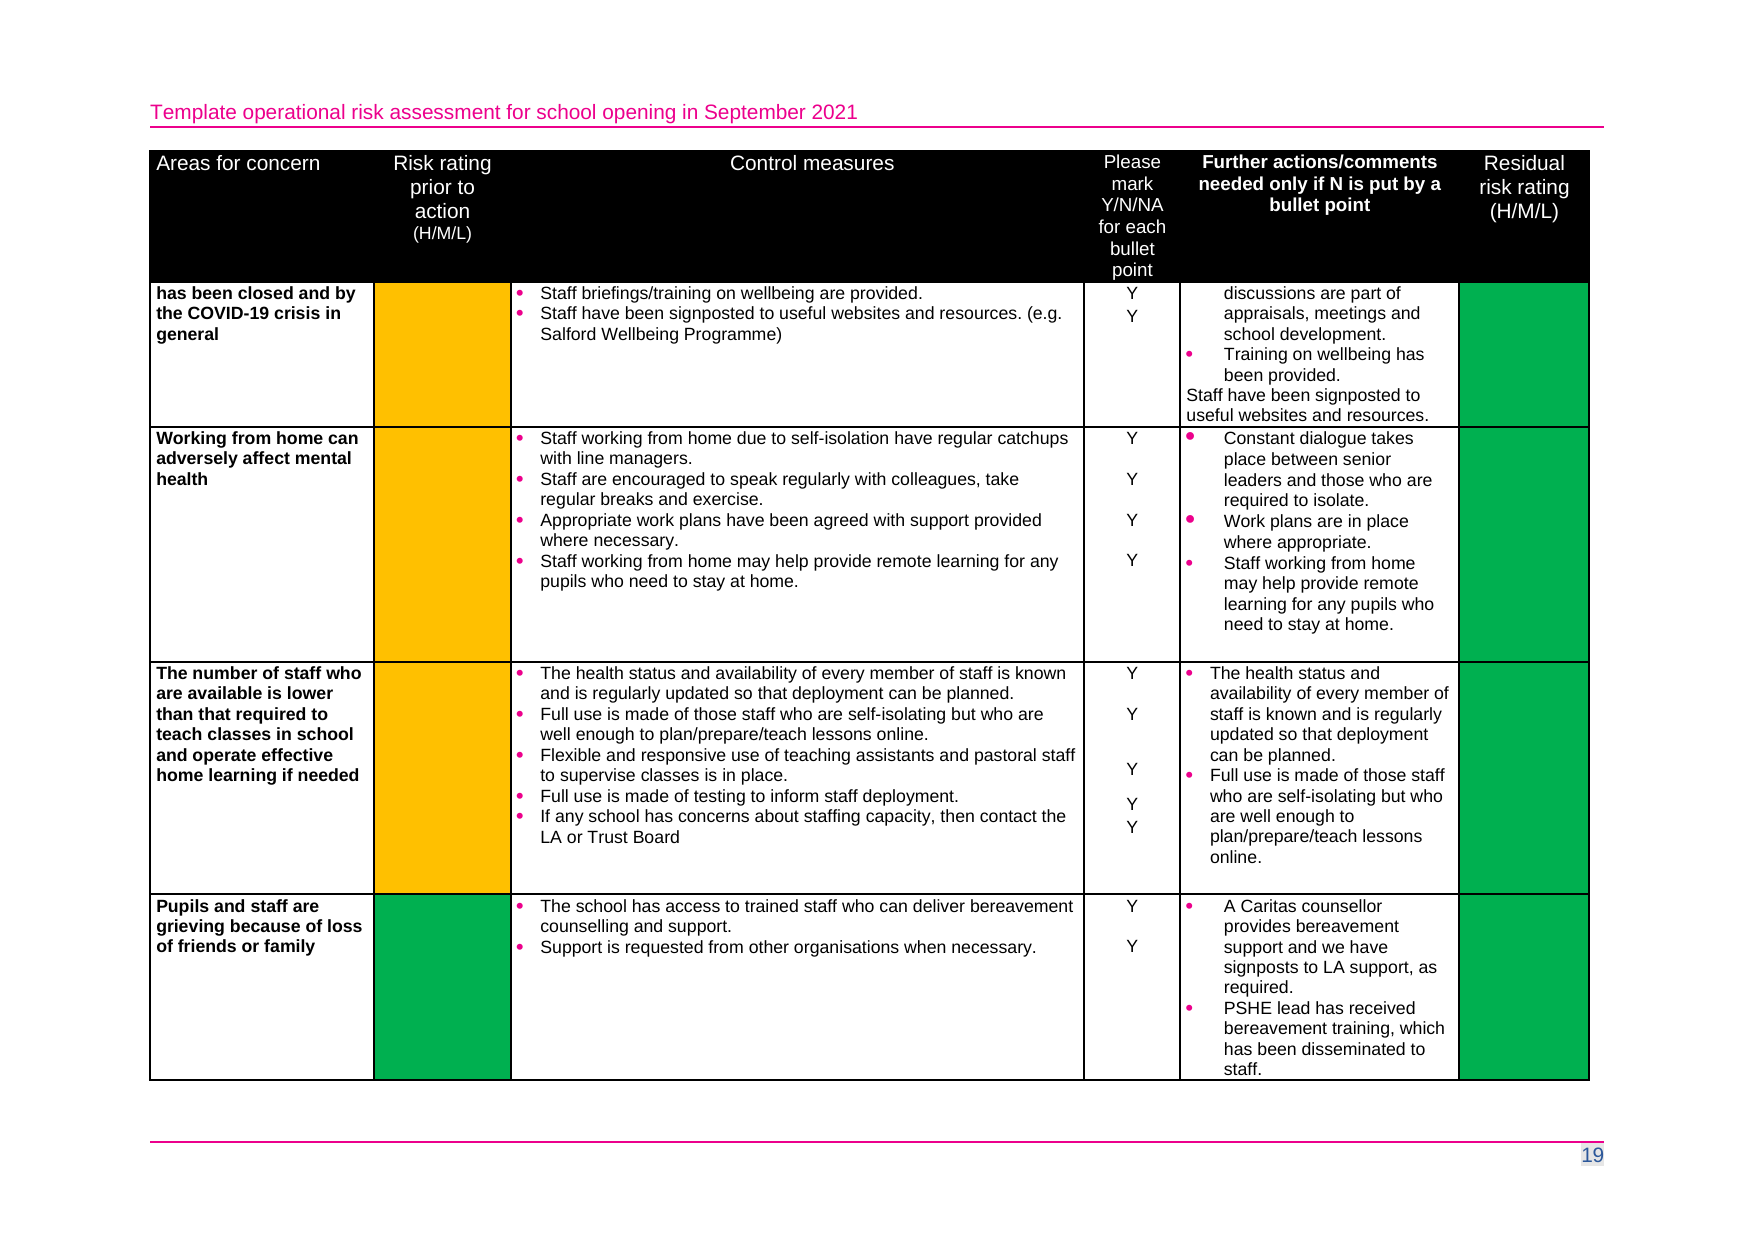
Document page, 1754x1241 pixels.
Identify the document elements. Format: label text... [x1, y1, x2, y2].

table_cell Working from home can adversely affect mental health [151, 428, 373, 661]
table_header Areas for concern [151, 151, 373, 280]
table_cell Y Y Y Y [1085, 428, 1179, 661]
table_cell The health status and availability of every member of staff is known and is regularly updated so that deployment can be planned. Full use is made of those staff who are self-isolating but who are well enough to plan/prepare/teach lessons online. [1181, 663, 1458, 893]
table_cell Pupils and staff are grieving because of loss of friends or family [151, 895, 373, 1079]
table_cell Y Y Y Y Y [1085, 663, 1179, 893]
table_header Control measures [512, 151, 1083, 280]
table_cell [1460, 895, 1588, 1079]
table_cell The number of staff who are available is lower than that required to teach classes in school and operate effective home learning if needed [151, 663, 373, 893]
table_header Please mark Y/N/NA for each bullet point [1085, 151, 1179, 280]
table_cell [1460, 663, 1588, 893]
table_cell [375, 428, 510, 661]
table_cell [1460, 428, 1588, 661]
table_cell [375, 283, 510, 426]
table_header Risk rating prior to action (H/M/L) [375, 151, 510, 280]
table_cell Constant dialogue takes place between senior leaders and those who are required to isolate. Work plans are in place where appropriate. Staff working from home may help provide remote learning for any pupils who need to stay at home. [1181, 428, 1458, 661]
table_cell The mental health of staff has been adversely affected during the period that the school has been closed and by the COVID-19 crisis in general [151, 283, 373, 426]
table_cell Staff working from home due to self-isolation have regular catchups with line managers. Staff are encouraged to speak regularly with colleagues, take regular breaks and exercise. Appropriate work plans have been agreed with support provided where necessary. Staff working from home may help provide remote learning for any pupils who need to stay at home. [512, 428, 1083, 661]
table_cell Y Y [1085, 895, 1179, 1079]
table_cell [1460, 283, 1588, 426]
table_cell [375, 895, 510, 1079]
table_header Further actions/comments needed only if N is put by a bullet point [1181, 151, 1458, 280]
table_cell Y Y Y Y Y [1085, 283, 1179, 426]
table_cell The health status and availability of every member of staff is known and is regularly updated so that deployment can be planned. Full use is made of those staff who are self-isolating but who are well enough to plan/prepare/teach lessons online. Flexible and responsive use of teaching assistants and pastoral staff to supervise classes is in place. Full use is made of testing to inform staff deployment. If any school has concerns about staffing capacity, then contact the LA or Trust Board [512, 663, 1083, 893]
table_cell [375, 663, 510, 893]
table_header Residual risk rating (H/M/L) [1460, 151, 1589, 280]
